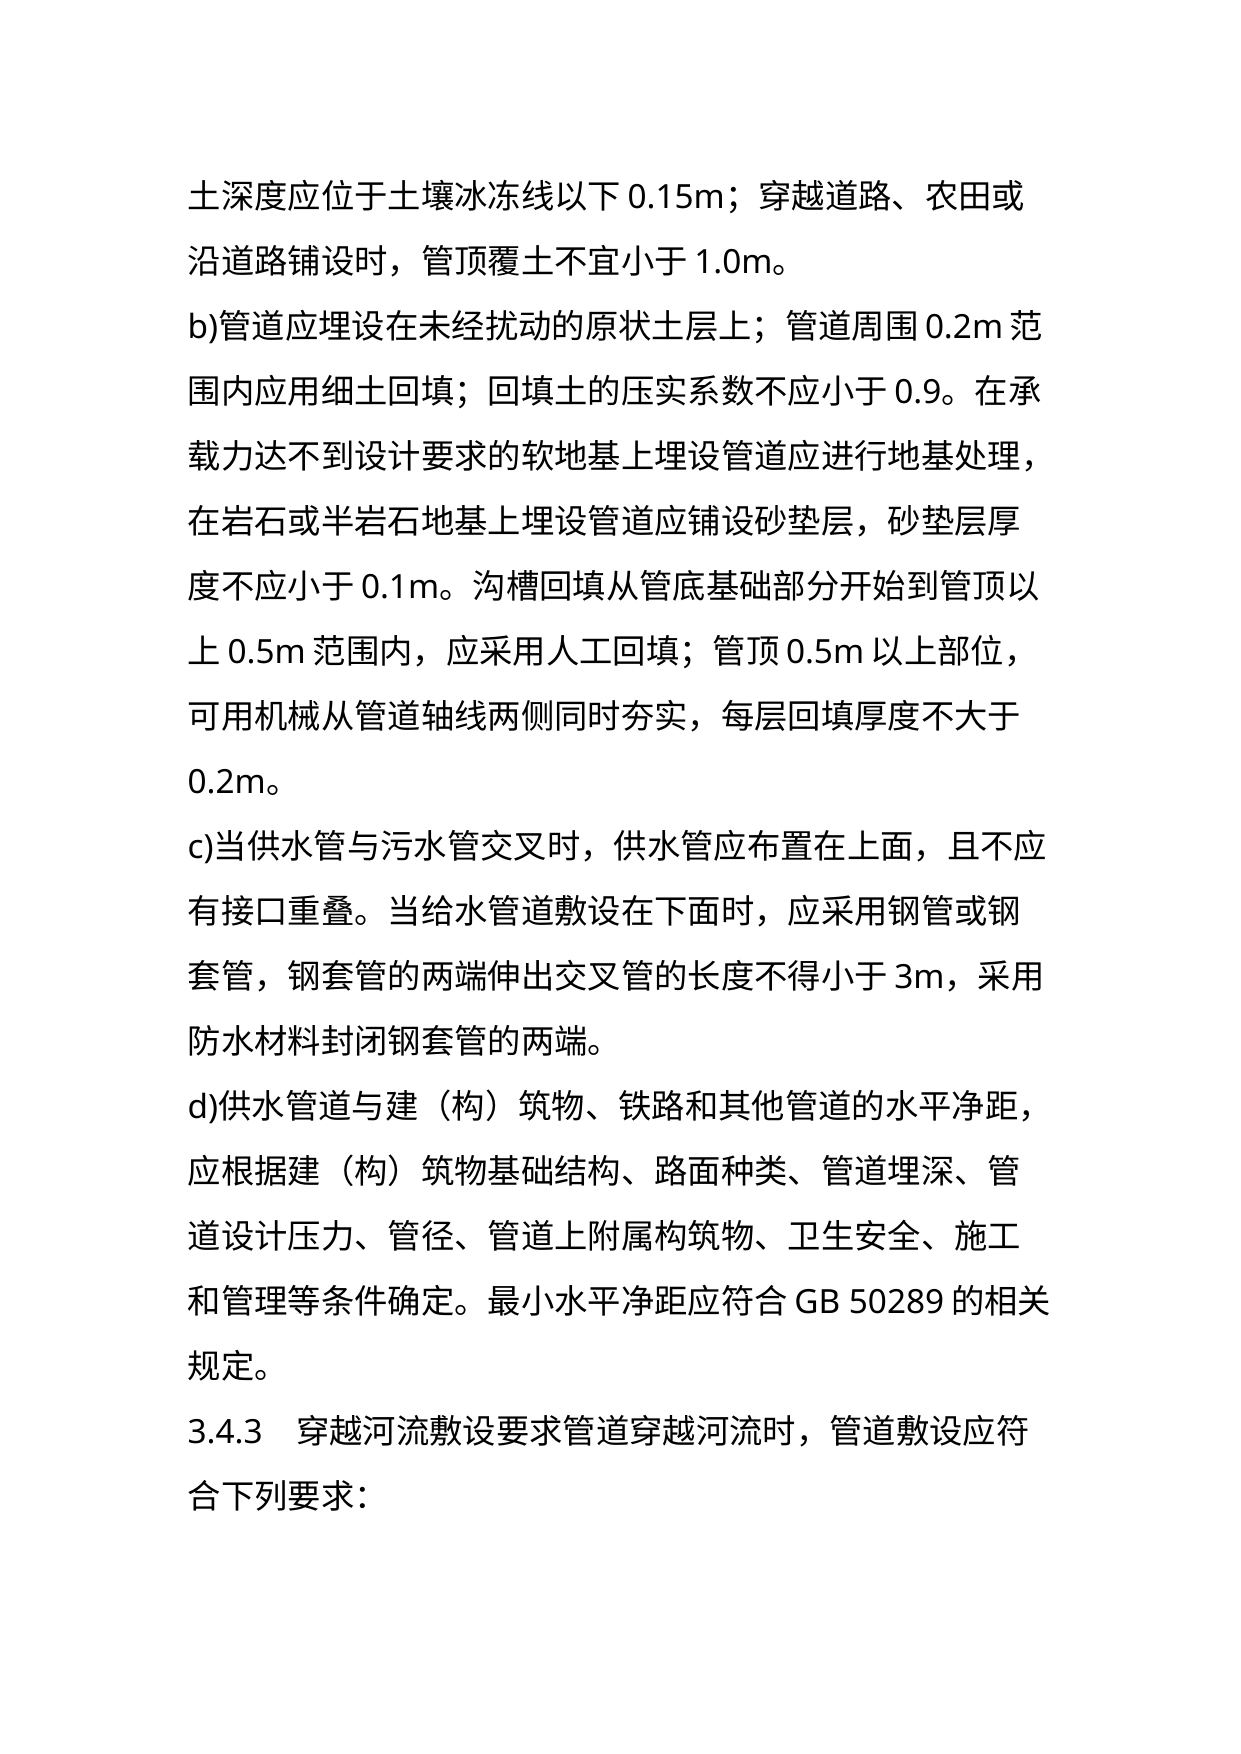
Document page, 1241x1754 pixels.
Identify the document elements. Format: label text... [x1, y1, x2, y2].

text b)管道应埋设在未经扰动的原状土层上；管道周围0.2m范围内应用细土回填；回填土的压实系数不应小于0.9。在承载力达不到设计要求的软地基上埋设管道应进行地基处理，在岩石或半岩石地基上埋设管道应铺设砂垫层，砂垫层厚度不应小于0.1m。沟槽回填从管底基础部分开始到管顶以上0.5m范围内，应采用人工回填；管顶0.5m以上部位，可用机械从管道轴线两侧同时夯实，每层回填厚度不大于0.2m。 [187, 292, 1053, 812]
text d)供水管道与建（构）筑物、铁路和其他管道的水平净距，应根据建（构）筑物基础结构、路面种类、管道埋深、管道设计压力、管径、管道上附属构筑物、卫生安全、施工和管理等条件确定。最小水平净距应符合GB 50289的相关规定。 [187, 1072, 1053, 1397]
text c)当供水管与污水管交叉时，供水管应布置在上面，且不应有接口重叠。当给水管道敷设在下面时，应采用钢管或钢套管，钢套管的两端伸出交叉管的长度不得小于3m，采用防水材料封闭钢套管的两端。 [187, 812, 1053, 1072]
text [187, 162, 1053, 292]
text 3.4.3 穿越河流敷设要求管道穿越河流时，管道敷设应符合下列要求： [187, 1397, 1053, 1527]
